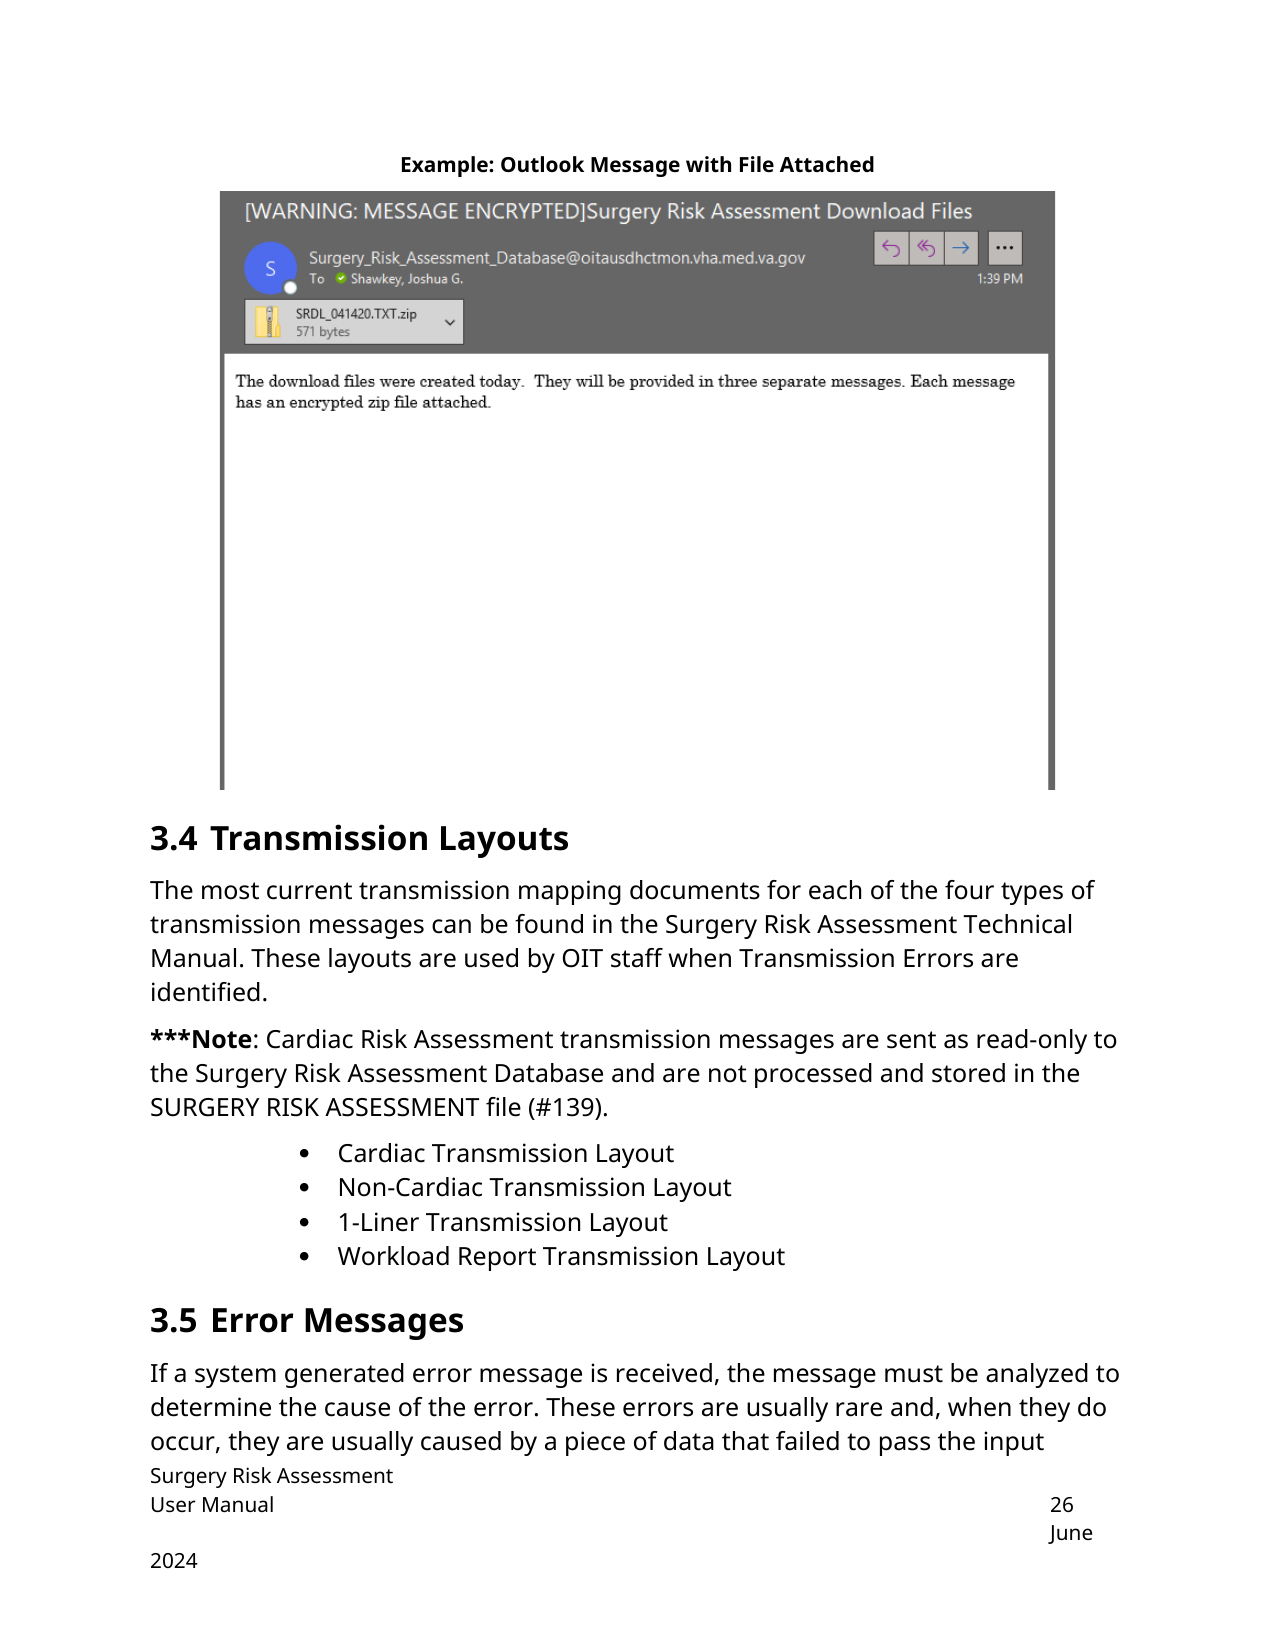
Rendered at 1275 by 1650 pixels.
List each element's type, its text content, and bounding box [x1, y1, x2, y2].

list Workload Report Transmission Layout [300, 1238, 1125, 1272]
list 1-Liner Transmission Layout [300, 1204, 1125, 1238]
text Example: Outlook Message with File Attached [150, 150, 1125, 178]
list Non-Cardiac Transmission Layout [300, 1170, 1125, 1204]
list Cardiac Transmission Layout [300, 1136, 1125, 1170]
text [150, 1355, 1125, 1457]
text The most current transmission mapping documents for each of the four types of transmission messages can be found in the Surgery Risk Assessment Technical Manual. These layouts are used by OIT staff when Transmission Errors are identified. [150, 873, 1125, 1009]
picture [219, 191, 1056, 790]
subtitle Error Messages [150, 1297, 1125, 1343]
subtitle Transmission Layouts [150, 815, 1125, 860]
text ***Note: Cardiac Risk Assessment transmission messages are sent as read-only to the Surgery Risk Assessment Database and are not processed and stored in the SURGERY RISK ASSESSMENT file (#139). [150, 1021, 1125, 1123]
